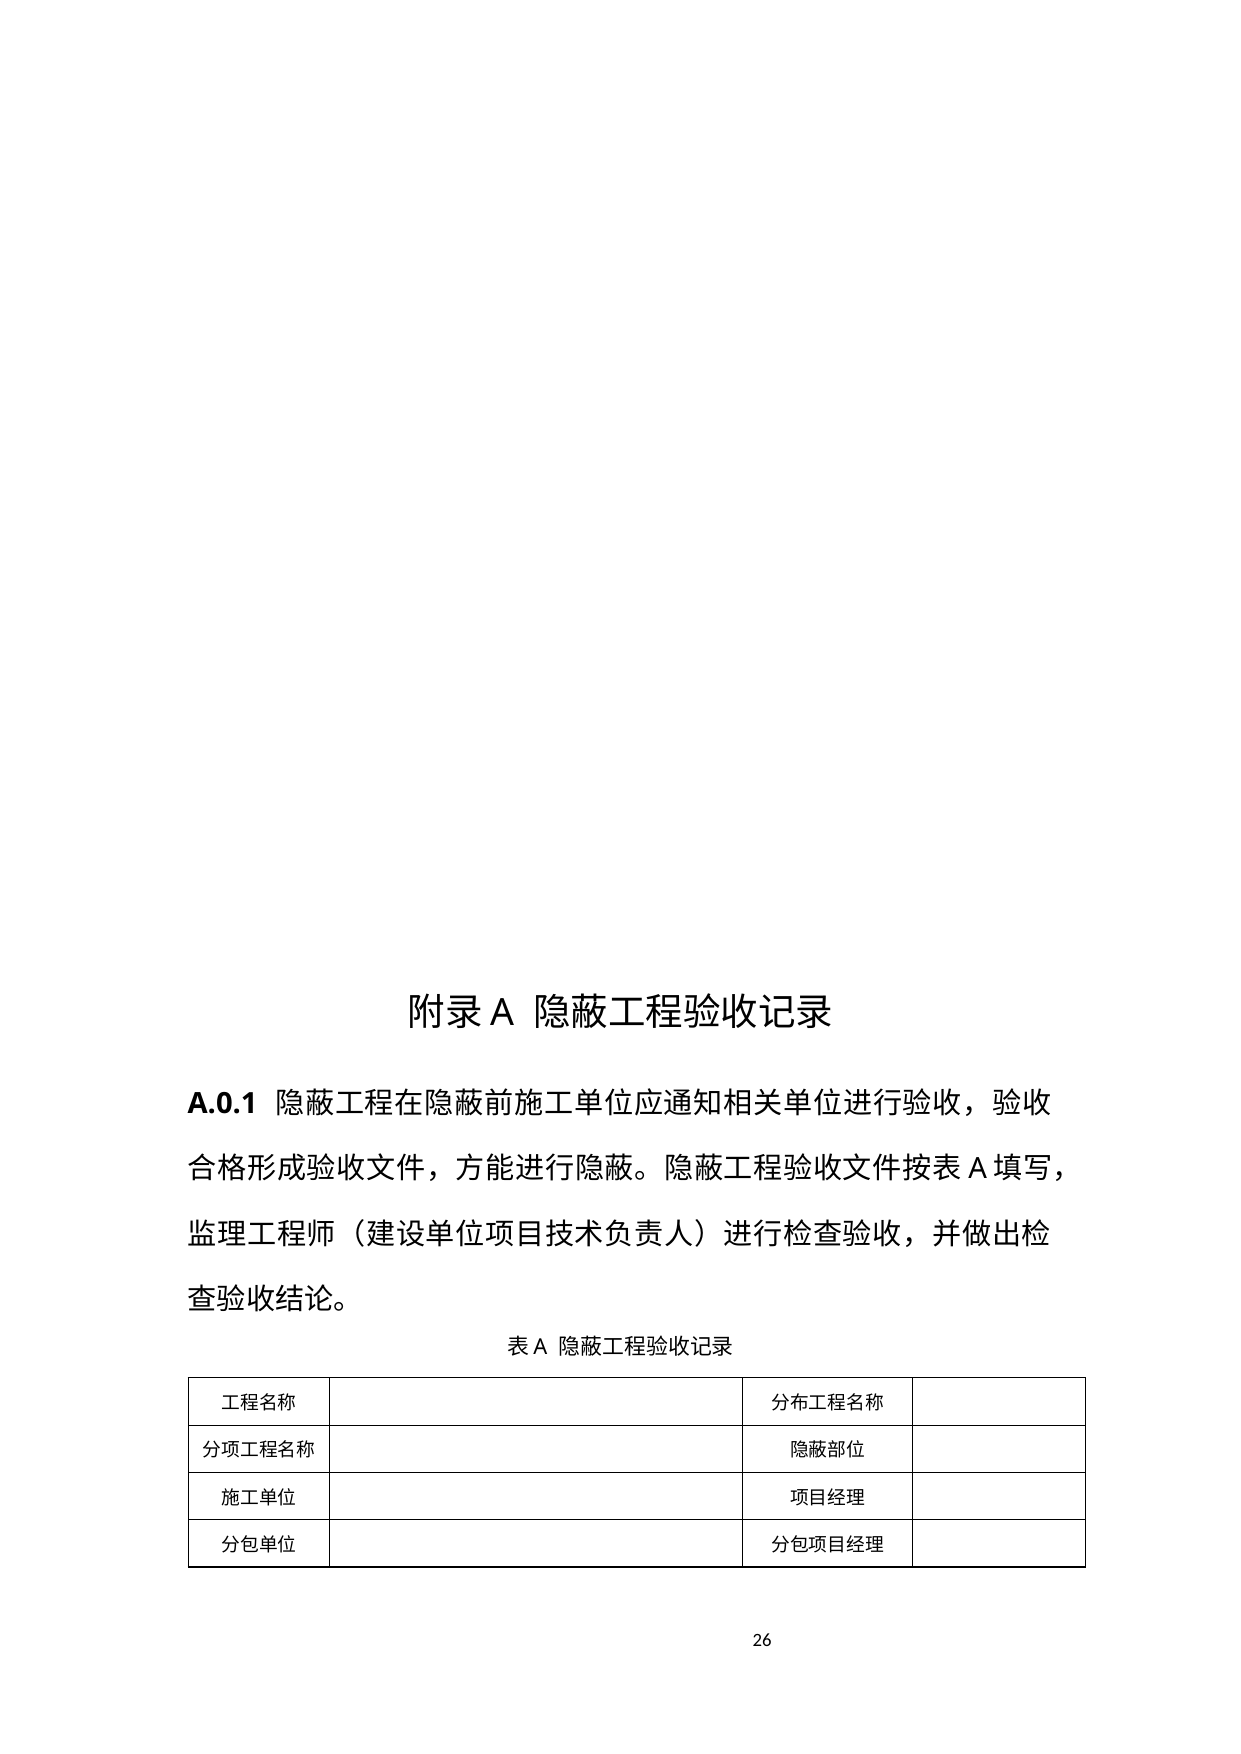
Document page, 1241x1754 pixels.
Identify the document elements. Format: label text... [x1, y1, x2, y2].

table_cell [913, 1520, 1085, 1566]
table_cell 分项工程名称 [189, 1426, 329, 1472]
text 附录A 隐蔽工程验收记录 [187, 977, 1053, 1042]
table_cell [913, 1473, 1085, 1519]
table_cell [330, 1520, 742, 1566]
table_cell 项目经理 [743, 1473, 912, 1519]
table_cell 施工单位 [189, 1473, 329, 1519]
table_header 分布工程名称 [743, 1378, 912, 1424]
table_cell 分包项目经理 [743, 1520, 912, 1566]
table_header [330, 1378, 742, 1424]
table_header [913, 1378, 1085, 1424]
table_cell 隐蔽部位 [743, 1426, 912, 1472]
table_cell [913, 1426, 1085, 1472]
text A.0.1 隐蔽工程在隐蔽前施工单位应通知相关单位进行验收，验收合格形成验收文件，方能进行隐蔽。隐蔽工程验收文件按表A填写，监理工程师（建设单位项目技术负责人）进行检查验收，并做出检查验收结论。 [187, 1069, 1053, 1329]
table_header 工程名称 [189, 1378, 329, 1424]
table_cell 分包单位 [189, 1520, 329, 1566]
text 表A 隐蔽工程验收记录 [187, 1329, 1053, 1361]
table_cell [330, 1473, 742, 1519]
table_cell [330, 1426, 742, 1472]
